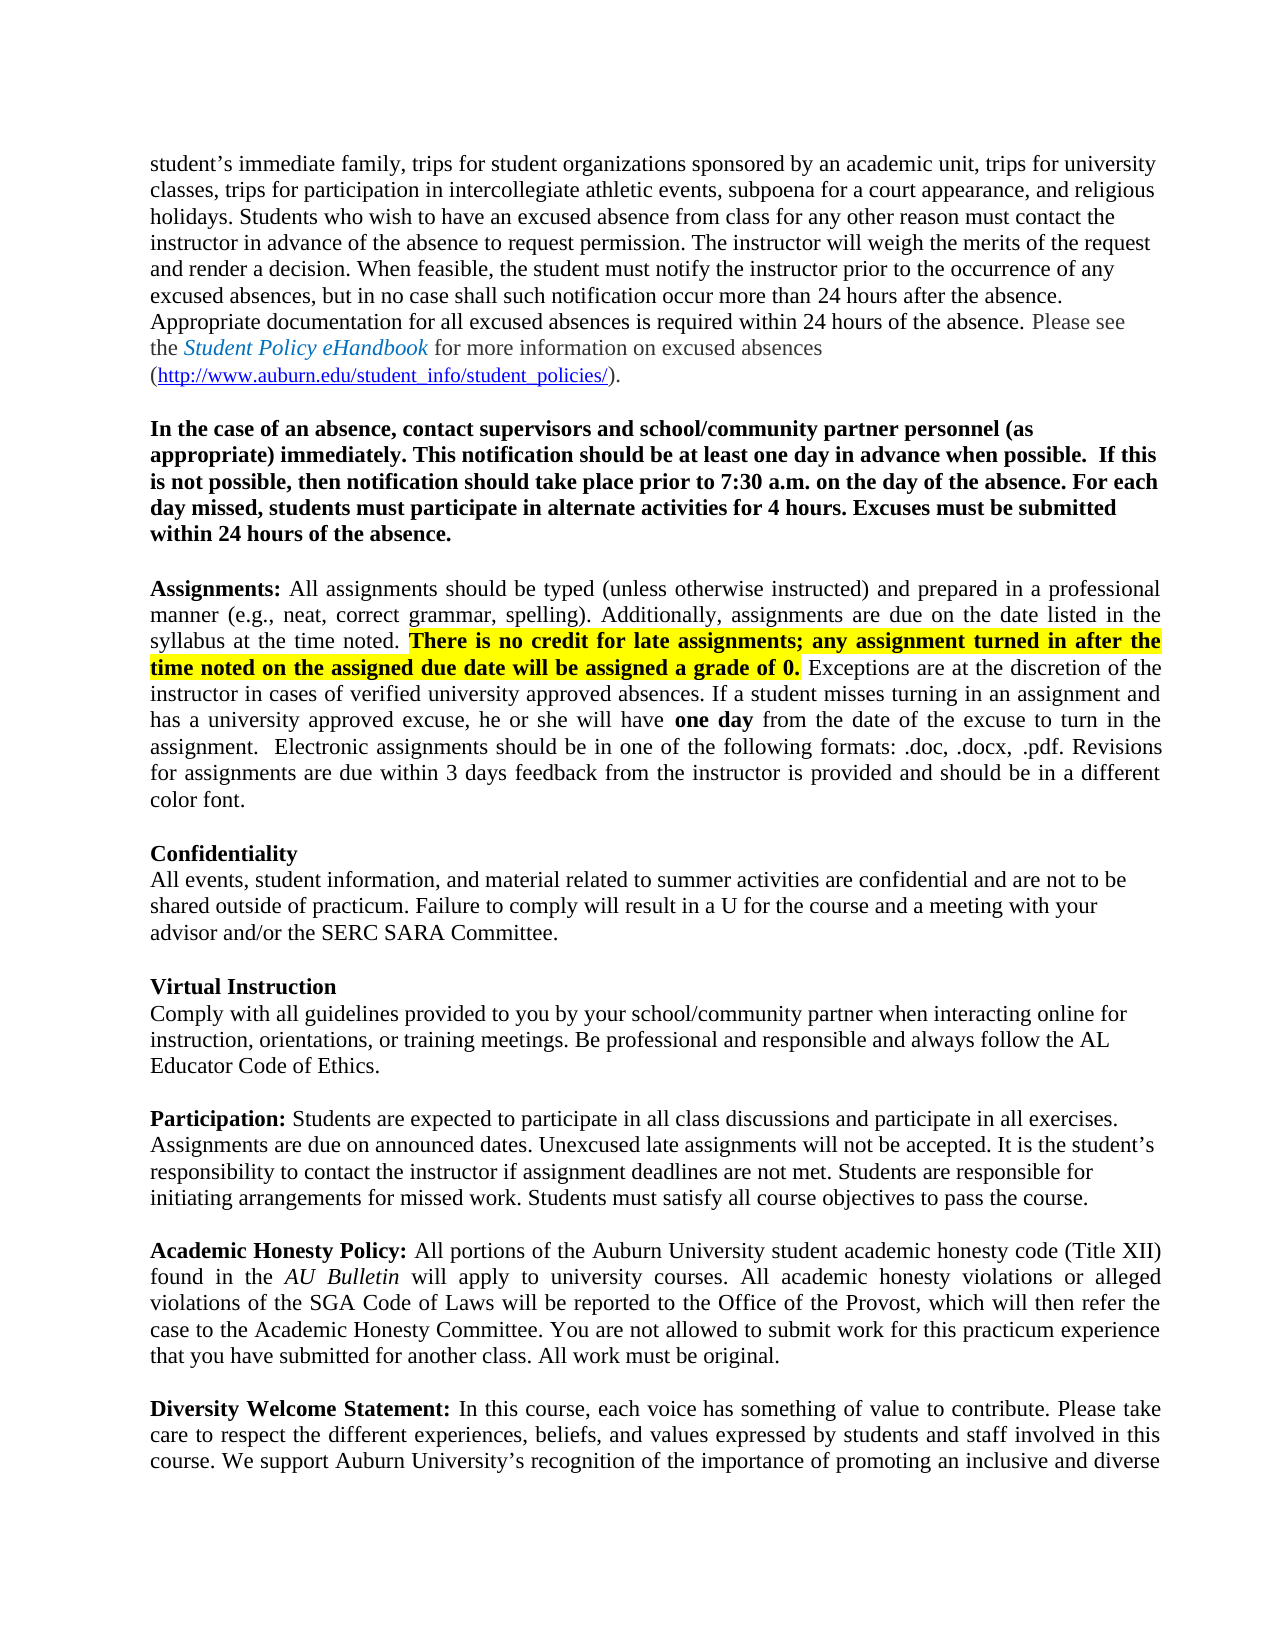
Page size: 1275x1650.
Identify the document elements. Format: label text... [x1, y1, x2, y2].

list Assignments: All assignments should be typed (unless otherwise instructed) and prepared in a professional manner (e.g., neat, correct grammar, spelling). Additionally, assignments are due on the date listed in the syllabus at the time noted. There is no credit for late assignments; any assignment turned in after the time noted on the assigned due date will be assigned a grade of 0. Exceptions are at the discretion of the instructor in cases of verified university approved absences. If a student misses turning in an assignment and has a university approved excuse, he or she will have one day from the date of the excuse to turn in the assignment. Electronic assignments should be in one of the following formats: .doc, .docx, .pdf. Revisions for assignments are due within 3 days feedback from the instructor is provided and should be in a different color font. [150, 575, 1162, 654]
text Academic Honesty Policy: All portions of the Auburn University student academic honesty code (Title XII) found in the AU Bulletin will apply to university courses. All academic honesty violations or alleged violations of the SGA Code of Laws will be reported to the Office of the Provost, which will then refer the case to the Academic Honesty Committee. You are not allowed to submit work for this practicum experience that you have submitted for another class. All work must be original. [150, 1237, 1162, 1368]
text Participation: Students are expected to participate in all class discussions and participate in all exercises. Assignments are due on announced dates. Unexcused late assignments will not be accepted. It is the student’s responsibility to contact the instructor if assignment deadlines are not met. Students are responsible for initiating arrangements for missed work. Students must satisfy all course objectives to pass the course. [150, 1105, 1162, 1210]
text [150, 1395, 1162, 1474]
list Assignments: All assignments should be typed (unless otherwise instructed) and prepared in a professional manner (e.g., neat, correct grammar, spelling). Additionally, assignments are due on the date listed in the syllabus at the time noted. There is no credit for late assignments; any assignment turned in after the time noted on the assigned due date will be assigned a grade of 0. Exceptions are at the discretion of the instructor in cases of verified university approved absences. If a student misses turning in an assignment and has a university approved excuse, he or she will have one day from the date of the excuse to turn in the assignment. Electronic assignments should be in one of the following formats: .doc, .docx, .pdf. Revisions for assignments are due within 3 days feedback from the instructor is provided and should be in a different color font. [150, 654, 1162, 812]
text Comply with all guidelines provided to you by your school/community partner when interacting online for instruction, orientations, or training meetings. Be professional and responsible and always follow the AL Educator Code of Ethics. [150, 999, 1162, 1079]
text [150, 150, 1162, 387]
text In the case of an absence, contact supervisors and school/community partner personnel (as appropriate) immediately. This notification should be at least one day in advance when possible. If this is not possible, then notification should take place prior to 7:30 a.m. on the day of the absence. For each day missed, students must participate in alternate activities for 4 hours. Excuses must be submitted within 24 hours of the absence. [150, 415, 1162, 547]
text Confidentiality [150, 840, 1162, 865]
text Virtual Instruction [150, 973, 1162, 999]
text All events, student information, and material related to summer activities are confidential and are not to be shared outside of practicum. Failure to comply will result in a U for the course and a meeting with your advisor and/or the SERC SARA Committee. [150, 865, 1163, 945]
